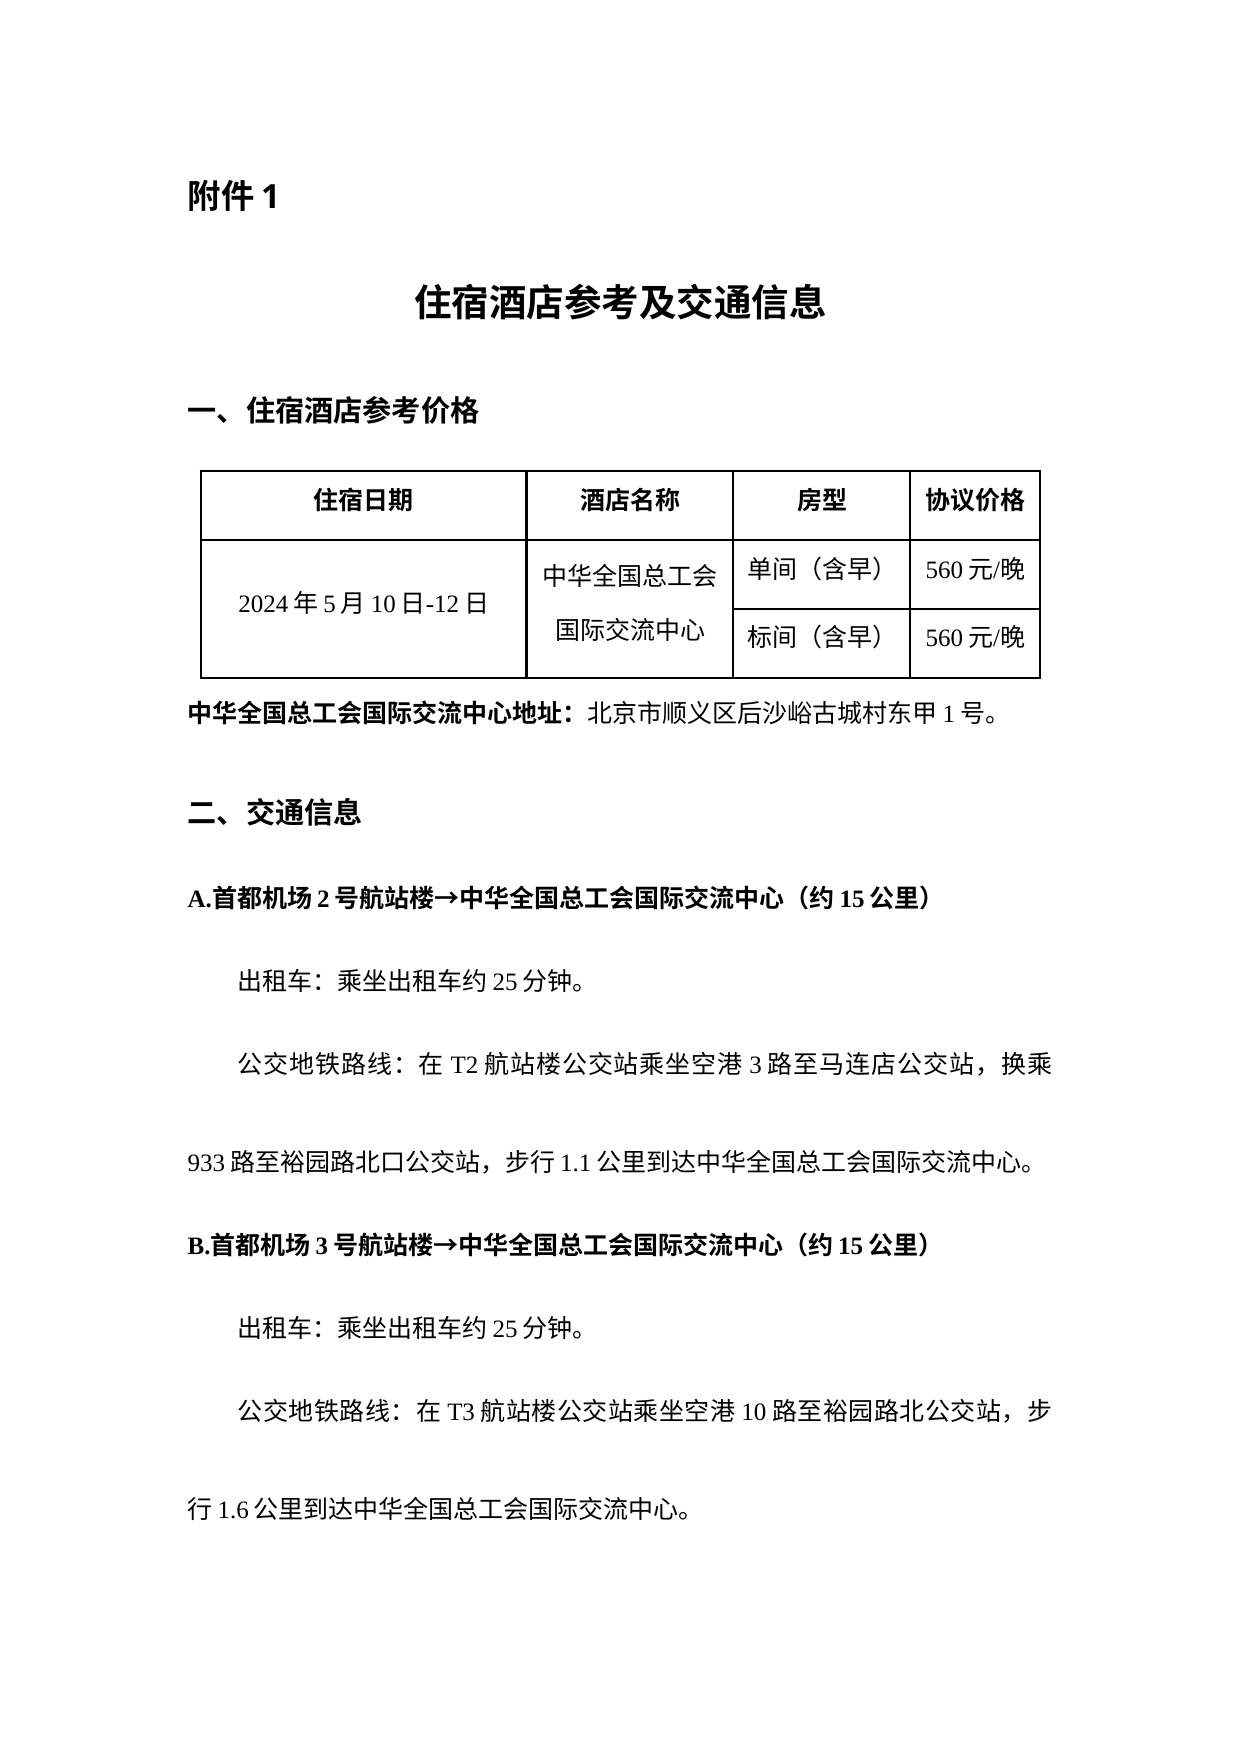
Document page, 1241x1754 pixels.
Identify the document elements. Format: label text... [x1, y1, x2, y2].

table_header 住宿日期 [202, 472, 525, 539]
table_cell 560元/晚 [911, 610, 1039, 677]
text 出租车：乘坐出租车约25分钟。 [187, 947, 1053, 1012]
subtitle B.首都机场3号航站楼→中华全国总工会国际交流中心（约15公里） [187, 1211, 1053, 1276]
table_cell 560元/晚 [911, 541, 1039, 608]
text 中华全国总工会国际交流中心地址：北京市顺义区后沙峪古城村东甲1号。 [187, 679, 1053, 744]
text 住宿酒店参考及交通信息 [187, 267, 1053, 332]
subtitle A.首都机场2号航站楼→中华全国总工会国际交流中心（约15公里） [187, 864, 1053, 929]
text 出租车：乘坐出租车约25分钟。 [187, 1294, 1053, 1359]
text 二、交通信息 [187, 778, 1053, 843]
table_header 酒店名称 [528, 472, 732, 539]
table_cell 单间（含早） [734, 541, 909, 608]
text 附件1 [187, 162, 1053, 227]
text 公交地铁路线：在T2航站楼公交站乘坐空港3路至马连店公交站，换乘933路至裕园路北口公交站，步行1.1公里到达中华全国总工会国际交流中心。 [187, 1030, 1053, 1193]
text 一、住宿酒店参考价格 [187, 376, 1053, 441]
table_header 协议价格 [911, 472, 1039, 539]
table_cell 2024年5月10日-12日 [202, 541, 525, 677]
table_header 房型 [734, 472, 909, 539]
table_cell 中华全国总工会国际交流中心 [528, 541, 732, 677]
text 公交地铁路线：在T3航站楼公交站乘坐空港10路至裕园路北公交站，步行1.6公里到达中华全国总工会国际交流中心。 [187, 1377, 1053, 1540]
table_cell 标间（含早） [734, 610, 909, 677]
